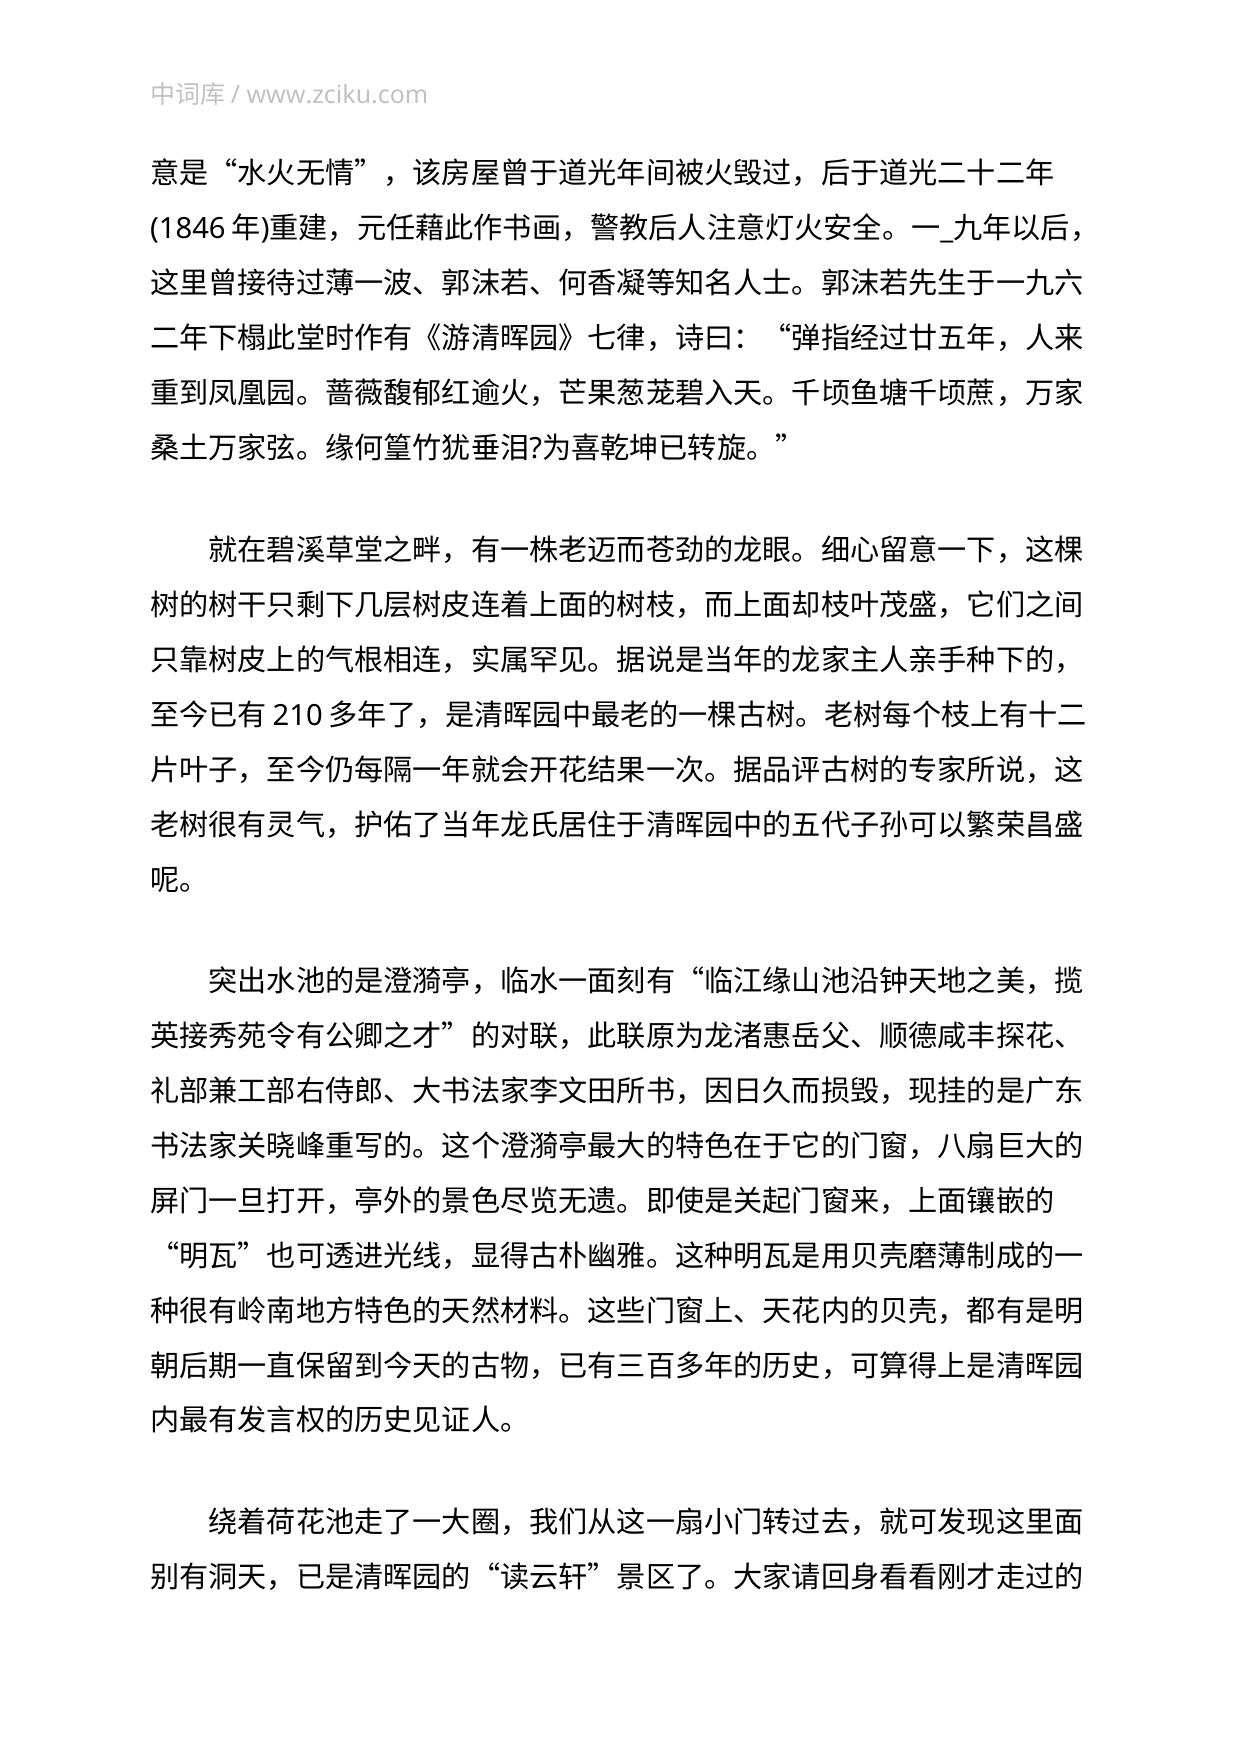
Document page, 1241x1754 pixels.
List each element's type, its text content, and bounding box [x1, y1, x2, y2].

text 就在碧溪草堂之畔，有一株老迈而苍劲的龙眼。细心留意一下，这棵树的树干只剩下几层树皮连着上面的树枝，而上面却枝叶茂盛，它们之间只靠树皮上的气根相连，实属罕见。据说是当年的龙家主人亲手种下的，至今已有210多年了，是清晖园中最老的一棵古树。老树每个枝上有十二片叶子，至今仍每隔一年就会开花结果一次。据品评古树的专家所说，这老树很有灵气，护佑了当年龙氏居住于清晖园中的五代子孙可以繁荣昌盛呢。 [150, 527, 1090, 898]
text 突出水池的是澄漪亭，临水一面刻有“临江缘山池沿钟天地之美，揽英接秀苑令有公卿之才”的对联，此联原为龙渚惠岳父、顺德咸丰探花、礼部兼工部右侍郎、大书法家李文田所书，因日久而损毁，现挂的是广东书法家关晓峰重写的。这个澄漪亭最大的特色在于它的门窗，八扇巨大的屏门一旦打开，亭外的景色尽览无遗。即使是关起门窗来，上面镶嵌的“明瓦”也可透进光线，显得古朴幽雅。这种明瓦是用贝壳磨薄制成的一种很有岭南地方特色的天然材料。这些门窗上、天花内的贝壳，都有是明朝后期一直保留到今天的古物，已有三百多年的历史，可算得上是清晖园内最有发言权的历史见证人。 [150, 958, 1090, 1439]
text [150, 150, 1090, 467]
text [150, 1499, 1090, 1596]
